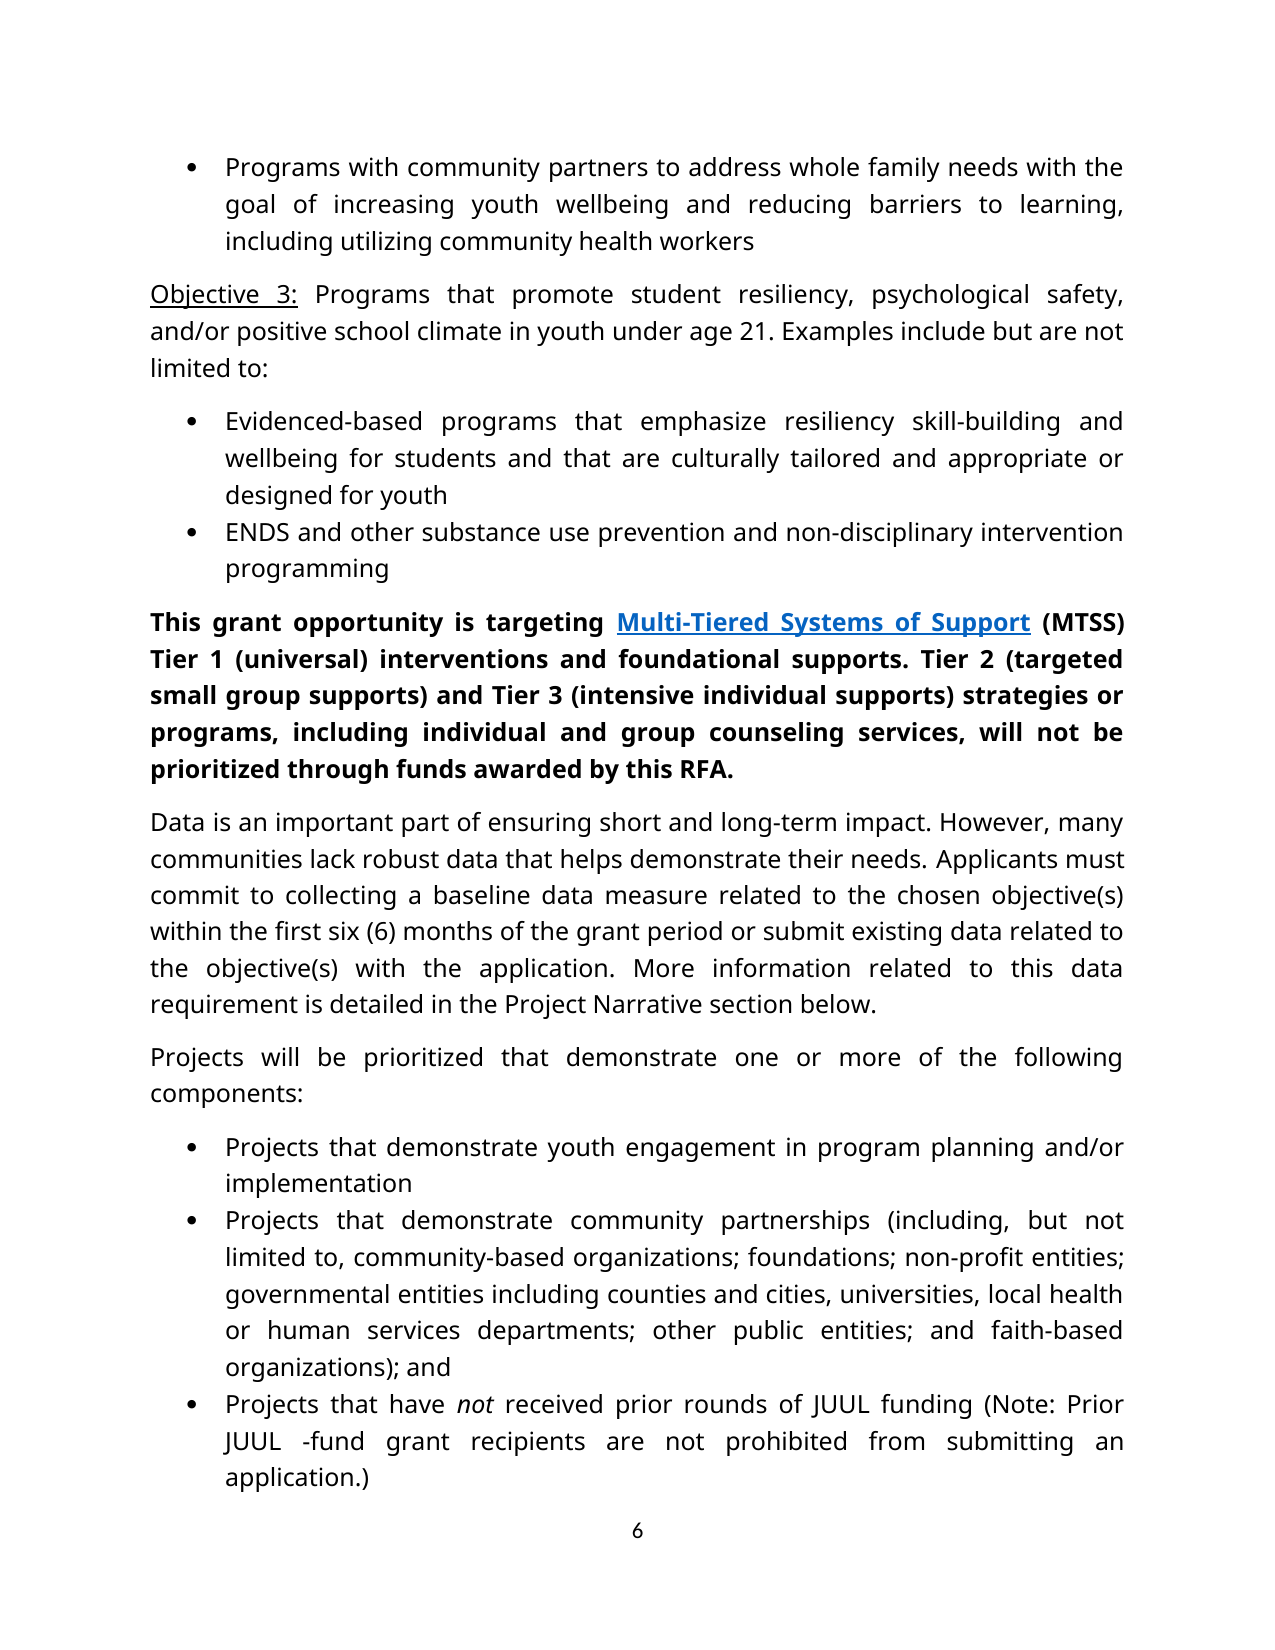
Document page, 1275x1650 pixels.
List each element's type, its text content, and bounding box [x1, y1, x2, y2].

list Evidenced-based programs that emphasize resiliency skill-building and wellbeing for students and that are culturally tailored and appropriate or designed for youth [187, 404, 1125, 512]
text This grant opportunity is targeting Multi-Tiered Systems of Support (MTSS) Tier 1 (universal) interventions and foundational supports. Tier 2 (targeted small group supports) and Tier 3 (intensive individual supports) strategies or programs, including individual and group counseling services, will not be prioritized through funds awarded by this RFA. [150, 604, 1125, 786]
list Projects that have not received prior rounds of JUUL funding (Note: Prior JUUL -fund grant recipients are not prohibited from submitting an application.) [187, 1387, 1125, 1494]
text Data is an important part of ensuring short and long-term impact. However, many communities lack robust data that helps demonstrate their needs. Applicants must commit to collecting a baseline data measure related to the chosen objective(s) within the first six (6) months of the grant period or submit existing data related to the objective(s) with the application. More information related to this data requirement is detailed in the Project Narrative section below. [150, 805, 1125, 1021]
list Programs with community partners to address whole family needs with the goal of increasing youth wellbeing and reducing barriers to learning, including utilizing community health workers [187, 150, 1125, 258]
list ENDS and other substance use prevention and non-disciplinary intervention programming [187, 514, 1125, 585]
text Projects will be prioritized that demonstrate one or more of the following components: [150, 1040, 1125, 1110]
list Projects that demonstrate youth engagement in program planning and/or implementation [187, 1129, 1125, 1200]
list Projects that demonstrate community partnerships (including, but not limited to, community-based organizations; foundations; non-profit entities; governmental entities including counties and cities, universities, local health or human services departments; other public entities; and faith-based organizations); and [187, 1203, 1125, 1384]
text Objective 3: Programs that promote student resiliency, psychological safety, and/or positive school climate in youth under age 21. Examples include but are not limited to: [150, 277, 1125, 384]
